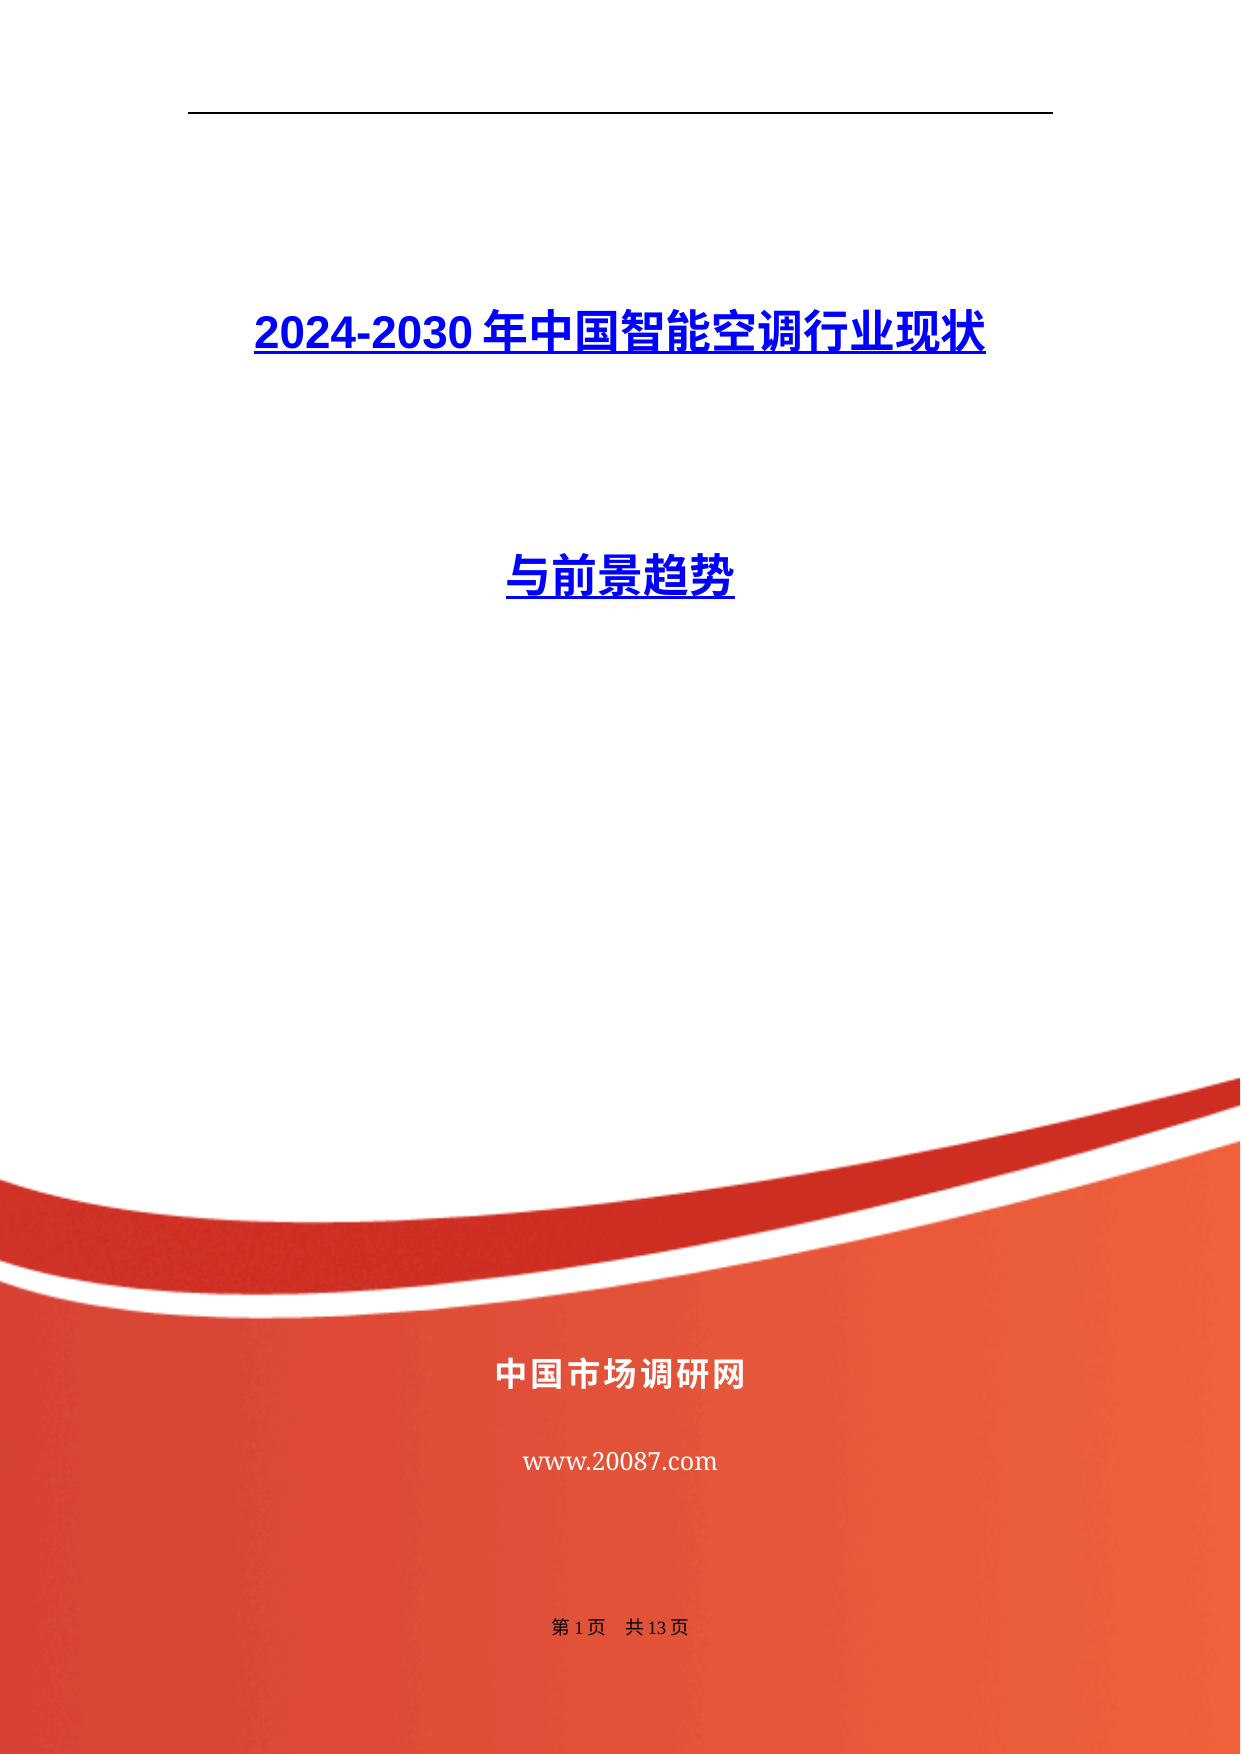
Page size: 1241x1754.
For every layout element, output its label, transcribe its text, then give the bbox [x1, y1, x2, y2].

table_header 2024-2030年中国智能空调行业现状与前景趋势 [188, 207, 1053, 773]
picture [0, 1006, 1241, 1754]
subtitle 中国市场调研网 [187, 1339, 1053, 1404]
text www.20087.com [187, 1428, 1053, 1493]
